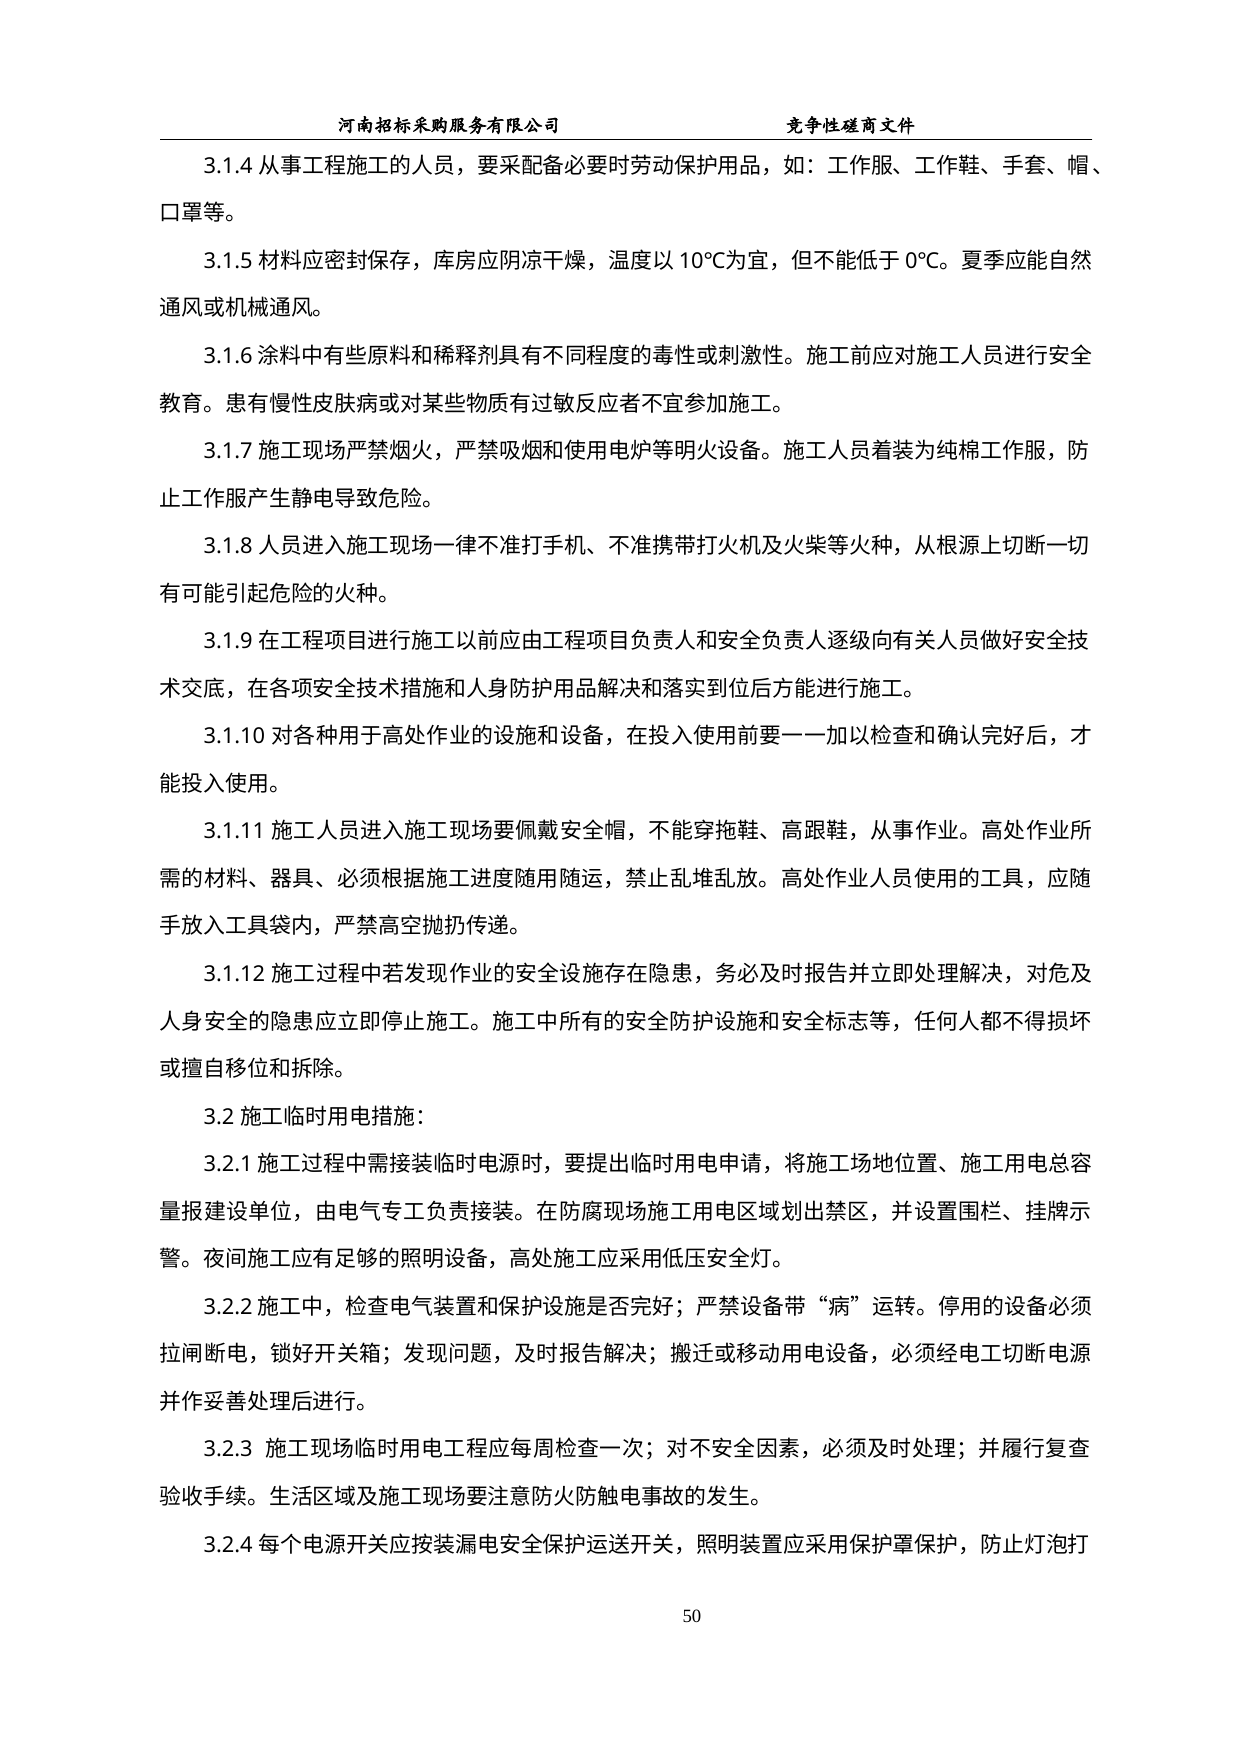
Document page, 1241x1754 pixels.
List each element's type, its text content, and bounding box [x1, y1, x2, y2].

text 3.2.2施工中，检查电气装置和保护设施是否完好；严禁设备带“病”运转。停用的设备必须拉闸断电，锁好开关箱；发现问题，及时报告解决；搬迁或移动用电设备，必须经电工切断电源并作妥善处理后进行。 [159, 1289, 1092, 1416]
text 3.1.11 施工人员进入施工现场要佩戴安全帽，不能穿拖鞋、高跟鞋，从事作业。高处作业所需的材料、器具、必须根据施工进度随用随运，禁止乱堆乱放。高处作业人员使用的工具，应随手放入工具袋内，严禁高空抛扔传递。 [159, 813, 1092, 940]
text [159, 1527, 1092, 1558]
text 3.1.7 施工现场严禁烟火，严禁吸烟和使用电炉等明火设备。施工人员着装为纯棉工作服，防止工作服产生静电导致危险。 [159, 433, 1092, 512]
text 3.2.3 施工现场临时用电工程应每周检查一次；对不安全因素，必须及时处理；并履行复查验收手续。生活区域及施工现场要注意防火防触电事故的发生。 [159, 1431, 1092, 1511]
text 3.1.9 在工程项目进行施工以前应由工程项目负责人和安全负责人逐级向有关人员做好安全技术交底，在各项安全技术措施和人身防护用品解决和落实到位后方能进行施工。 [159, 623, 1092, 702]
text 3.1.12 施工过程中若发现作业的安全设施存在隐患，务必及时报告并立即处理解决，对危及人身安全的隐患应立即停止施工。施工中所有的安全防护设施和安全标志等，任何人都不得损坏或擅自移位和拆除。 [159, 956, 1092, 1083]
text 3.1.10 对各种用于高处作业的设施和设备，在投入使用前要一一加以检查和确认完好后，才能投入使用。 [159, 718, 1092, 798]
text 3.1.5 材料应密封保存，库房应阴凉干燥，温度以10℃为宜，但不能低于0℃。夏季应能自然通风或机械通风。 [159, 243, 1092, 322]
text 3.2 施工临时用电措施： [159, 1099, 1092, 1130]
text 3.1.8 人员进入施工现场一律不准打手机、不准携带打火机及火柴等火种，从根源上切断一切有可能引起危险的火种。 [159, 528, 1092, 607]
text 3.1.6涂料中有些原料和稀释剂具有不同程度的毒性或刺激性。施工前应对施工人员进行安全教育。患有慢性皮肤病或对某些物质有过敏反应者不宜参加施工。 [159, 338, 1092, 417]
text 3.2.1施工过程中需接装临时电源时，要提出临时用电申请，将施工场地位置、施工用电总容量报建设单位，由电气专工负责接装。在防腐现场施工用电区域划出禁区，并设置围栏、挂牌示警。夜间施工应有足够的照明设备，高处施工应采用低压安全灯。 [159, 1146, 1092, 1273]
text 3.1.4 从事工程施工的人员，要采配备必要时劳动保护用品，如：工作服、工作鞋、手套、帽、口罩等。 [159, 148, 1092, 227]
